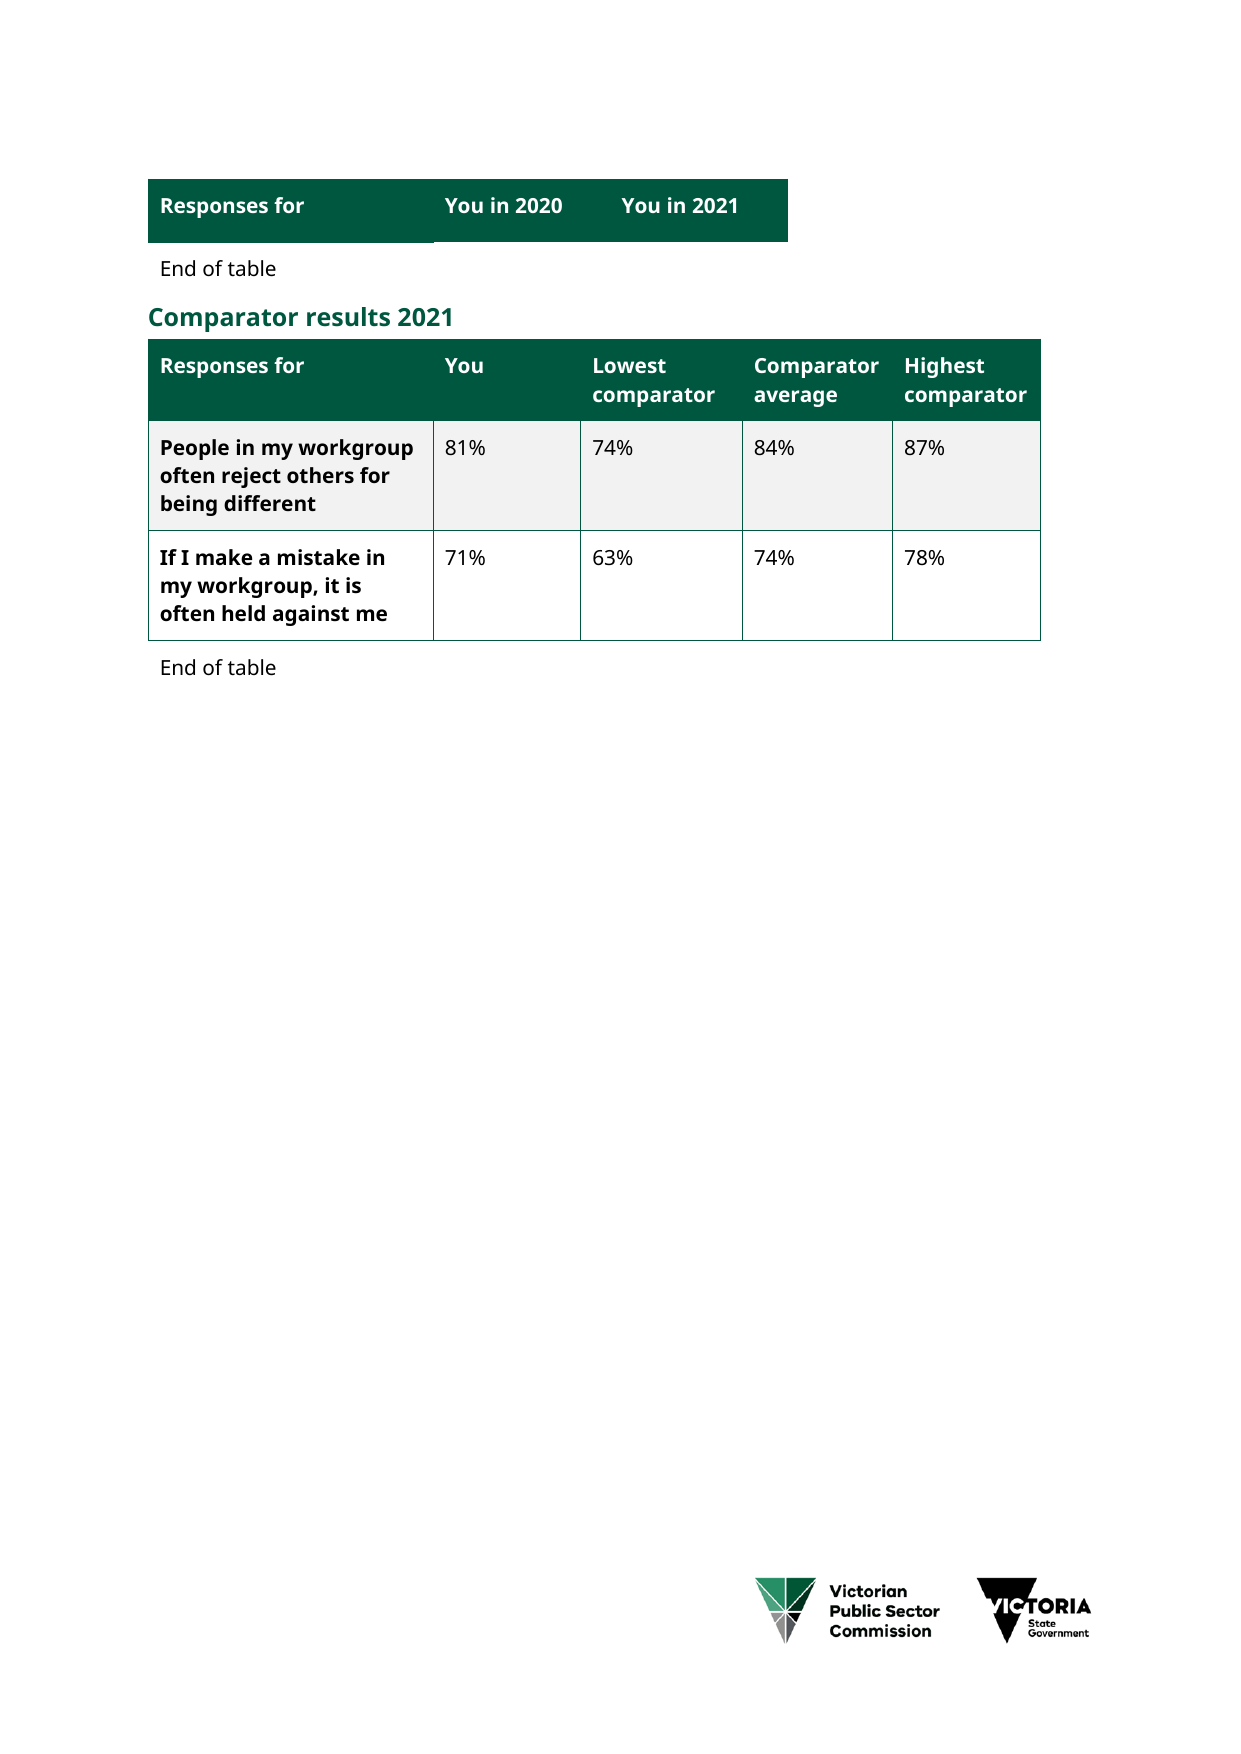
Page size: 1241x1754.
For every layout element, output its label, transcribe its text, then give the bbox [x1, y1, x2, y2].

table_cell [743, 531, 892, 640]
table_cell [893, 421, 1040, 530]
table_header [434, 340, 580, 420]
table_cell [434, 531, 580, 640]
subtitle Comparator results 2021 [148, 299, 1092, 333]
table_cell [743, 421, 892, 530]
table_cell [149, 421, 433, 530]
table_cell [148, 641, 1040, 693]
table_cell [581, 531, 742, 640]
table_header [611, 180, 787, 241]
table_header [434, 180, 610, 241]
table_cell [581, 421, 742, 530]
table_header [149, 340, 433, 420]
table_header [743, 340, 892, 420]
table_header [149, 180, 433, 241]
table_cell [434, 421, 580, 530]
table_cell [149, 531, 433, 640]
picture [754, 1577, 1093, 1645]
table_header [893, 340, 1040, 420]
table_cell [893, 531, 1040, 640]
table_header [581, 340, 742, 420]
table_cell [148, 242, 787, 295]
